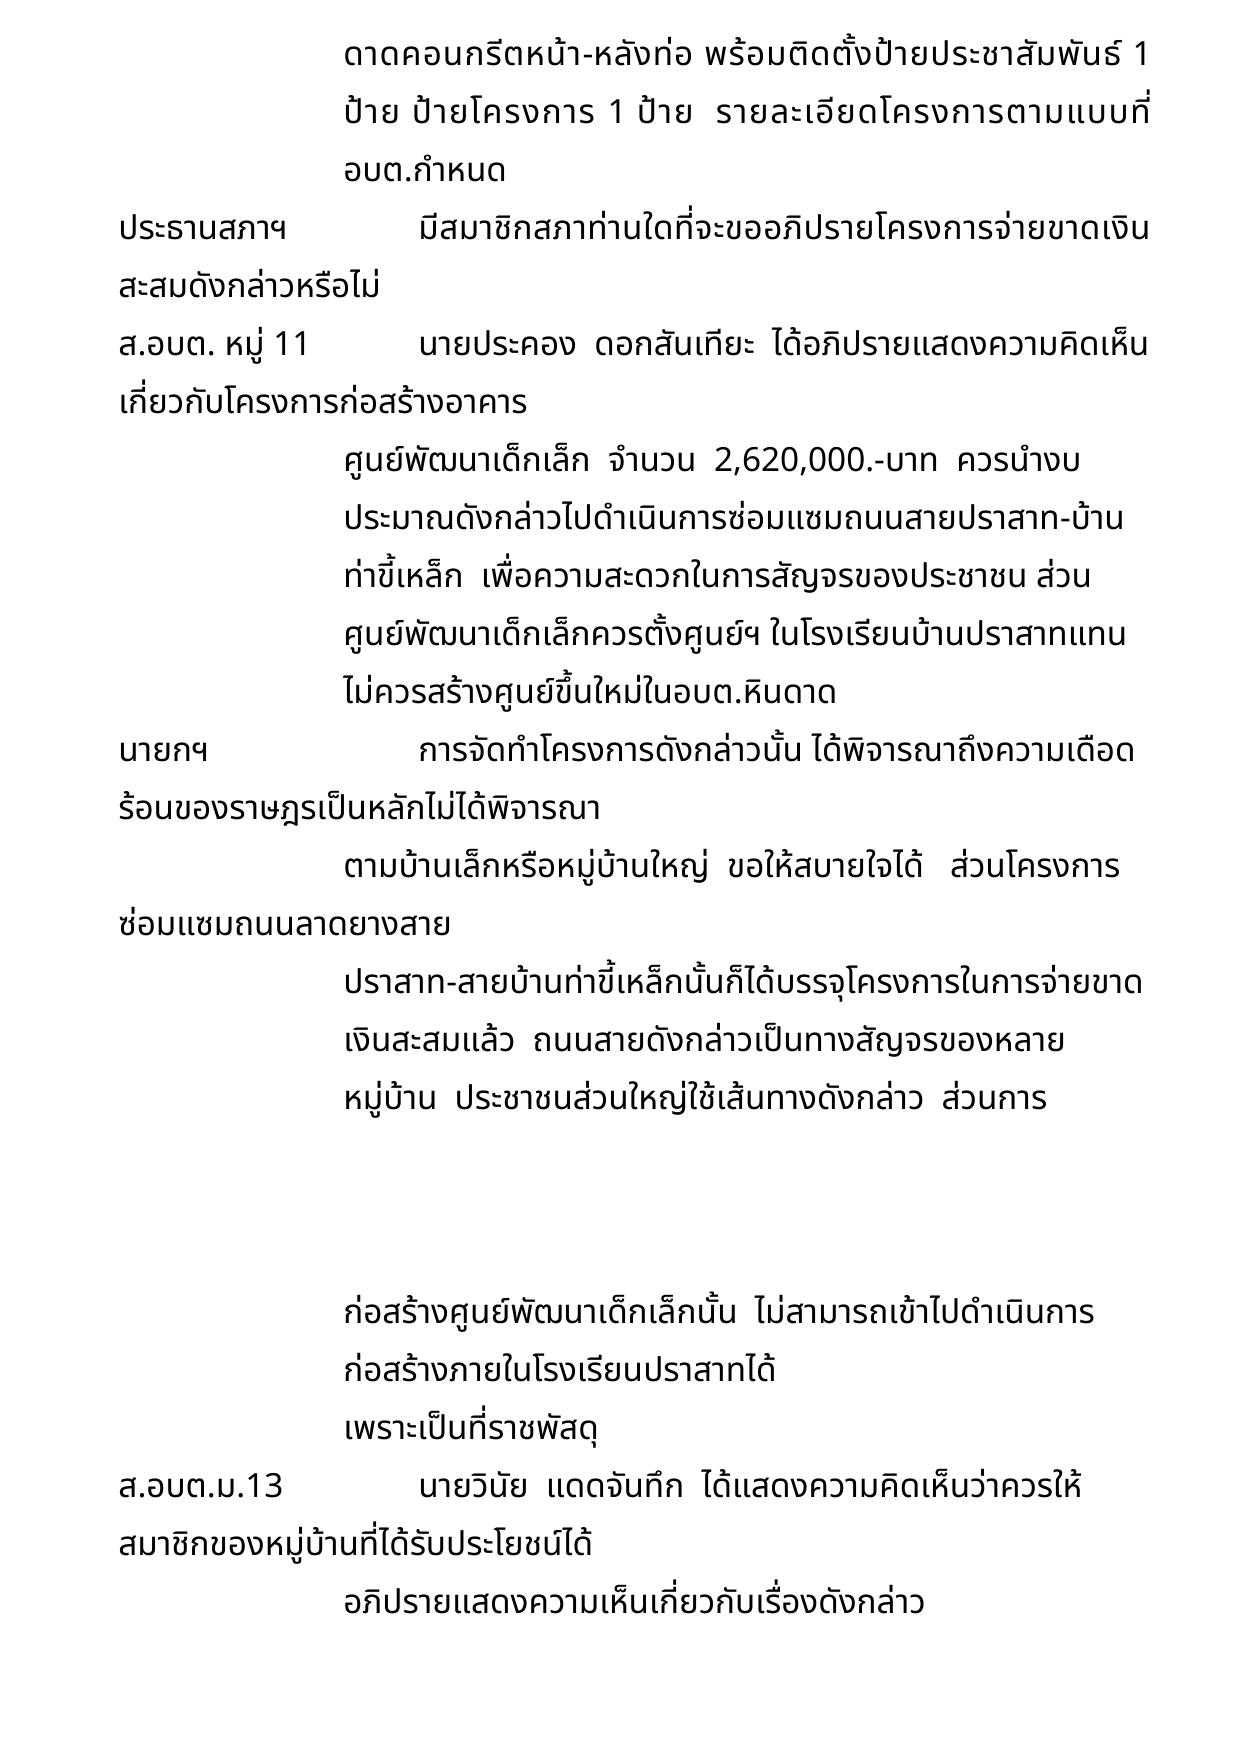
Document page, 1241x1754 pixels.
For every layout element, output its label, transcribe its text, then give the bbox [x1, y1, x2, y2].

list นายกฯ การจัดทำโครงการดังกล่าวนั้น ได้พิจารณาถึงความเดือดร้อนของราษฎรเป็นหลักไม่ได้พิจารณา [118, 726, 1152, 834]
list เพราะเป็นที่ราชพัสดุ [343, 1404, 1152, 1454]
list ส.อบต.ม.13 นายวินัย แดดจันทึก ได้แสดงความคิดเห็นว่าควรให้สมาชิกของหมู่บ้านที่ได้รับประโยชน์ได้ [118, 1462, 1152, 1571]
list อภิปรายแสดงความเห็นเกี่ยวกับเรื่องดังกล่าว [268, 1578, 1152, 1628]
list ตามบ้านเล็กหรือหมู่บ้านใหญ่ ขอให้สบายใจได้ ส่วนโครงการซ่อมแซมถนนลาดยางสาย [118, 842, 1152, 950]
list ประธานสภาฯ มีสมาชิกสภาท่านใดที่จะขออภิปรายโครงการจ่ายขาดเงินสะสมดังกล่าวหรือไม่ [118, 204, 1152, 312]
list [343, 29, 1152, 196]
list ส.อบต. หมู่ 11 นายประคอง ดอกสันเทียะ ได้อภิปรายแสดงความคิดเห็นเกี่ยวกับโครงการก่อสร้างอาคาร [118, 320, 1152, 428]
list ก่อสร้างศูนย์พัฒนาเด็กเล็กนั้น ไม่สามารถเข้าไปดำเนินการก่อสร้างภายในโรงเรียนปราสาทได้ [343, 1288, 1152, 1397]
list ศูนย์พัฒนาเด็กเล็ก จำนวน 2,620,000.-บาท ควรนำงบประมาณดังกล่าวไปดำเนินการซ่อมแซมถนนสายปราสาท-บ้านท่าขี้เหล็ก เพื่อความสะดวกในการสัญจรของประชาชน ส่วนศูนย์พัฒนาเด็กเล็กควรตั้งศูนย์ฯ ในโรงเรียนบ้านปราสาทแทนไม่ควรสร้างศูนย์ขึ้นใหม่ในอบต.หินดาด [343, 436, 1152, 718]
list ปราสาท-สายบ้านท่าขี้เหล็กนั้นก็ได้บรรจุโครงการในการจ่ายขาดเงินสะสมแล้ว ถนนสายดังกล่าวเป็นทางสัญจรของหลายหมู่บ้าน ประชาชนส่วนใหญ่ใช้เส้นทางดังกล่าว ส่วนการ [343, 958, 1152, 1124]
